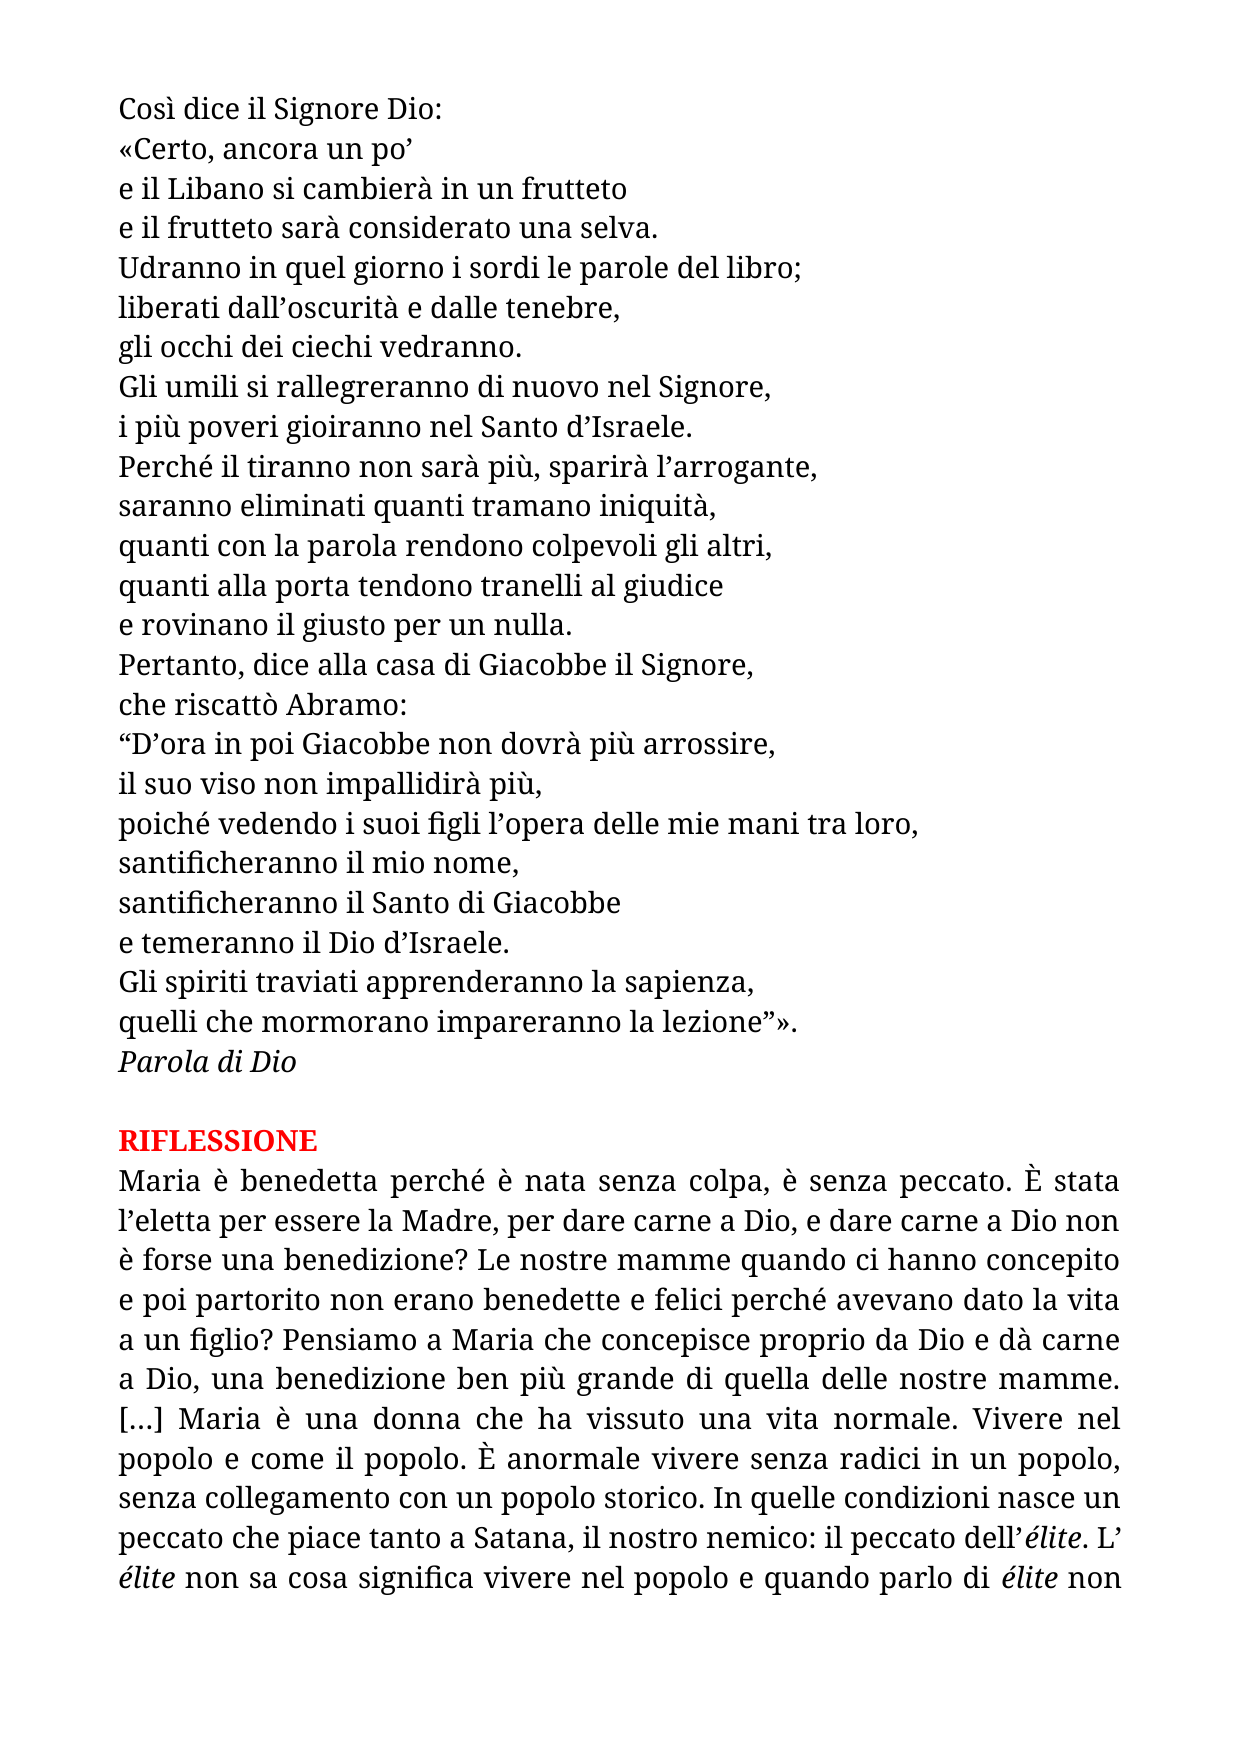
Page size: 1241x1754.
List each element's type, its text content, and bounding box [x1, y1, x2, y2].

text RIFLESSIONE [118, 1121, 1122, 1160]
text gli occhi dei ciechi vedranno. [118, 327, 1122, 366]
text il suo viso non impallidirà più, [118, 763, 1122, 803]
text quanti alla porta tendono tranelli al giudice [118, 565, 1122, 604]
text “D’ora in poi Giacobbe non dovrà più arrossire, [118, 724, 1122, 763]
text e rovinano il giusto per un nulla. [118, 604, 1122, 644]
text santificheranno il Santo di Giacobbe [118, 882, 1122, 922]
text Gli spiriti traviati apprenderanno la sapienza, [118, 962, 1122, 1001]
text Perché il tiranno non sarà più, sparirà l’arrogante, [118, 446, 1122, 486]
text Gli umili si rallegreranno di nuovo nel Signore, [118, 366, 1122, 406]
text e il Libano si cambierà in un frutteto [118, 168, 1122, 208]
text santificheranno il mio nome, [118, 843, 1122, 882]
text Così dice il Signore Dio: [118, 89, 1122, 128]
text Parola di Dio [118, 1041, 1122, 1081]
text i più poveri gioiranno nel Santo d’Israele. [118, 406, 1122, 446]
text Udranno in quel giorno i sordi le parole del libro; [118, 247, 1122, 287]
text e temeranno il Dio d’Israele. [118, 922, 1122, 962]
text che riscattò Abramo: [118, 684, 1122, 724]
text poiché vedendo i suoi figli l’opera delle mie mani tra loro, [118, 803, 1122, 843]
text quanti con la parola rendono colpevoli gli altri, [118, 525, 1122, 565]
text Pertanto, dice alla casa di Giacobbe il Signore, [118, 644, 1122, 684]
text «Certo, ancora un po’ [118, 128, 1122, 168]
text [118, 1160, 1122, 1597]
text saranno eliminati quanti tramano iniquità, [118, 486, 1122, 525]
text quelli che mormorano impareranno la lezione”». [118, 1001, 1122, 1041]
text liberati dall’oscurità e dalle tenebre, [118, 287, 1122, 327]
text e il frutteto sarà considerato una selva. [118, 208, 1122, 247]
